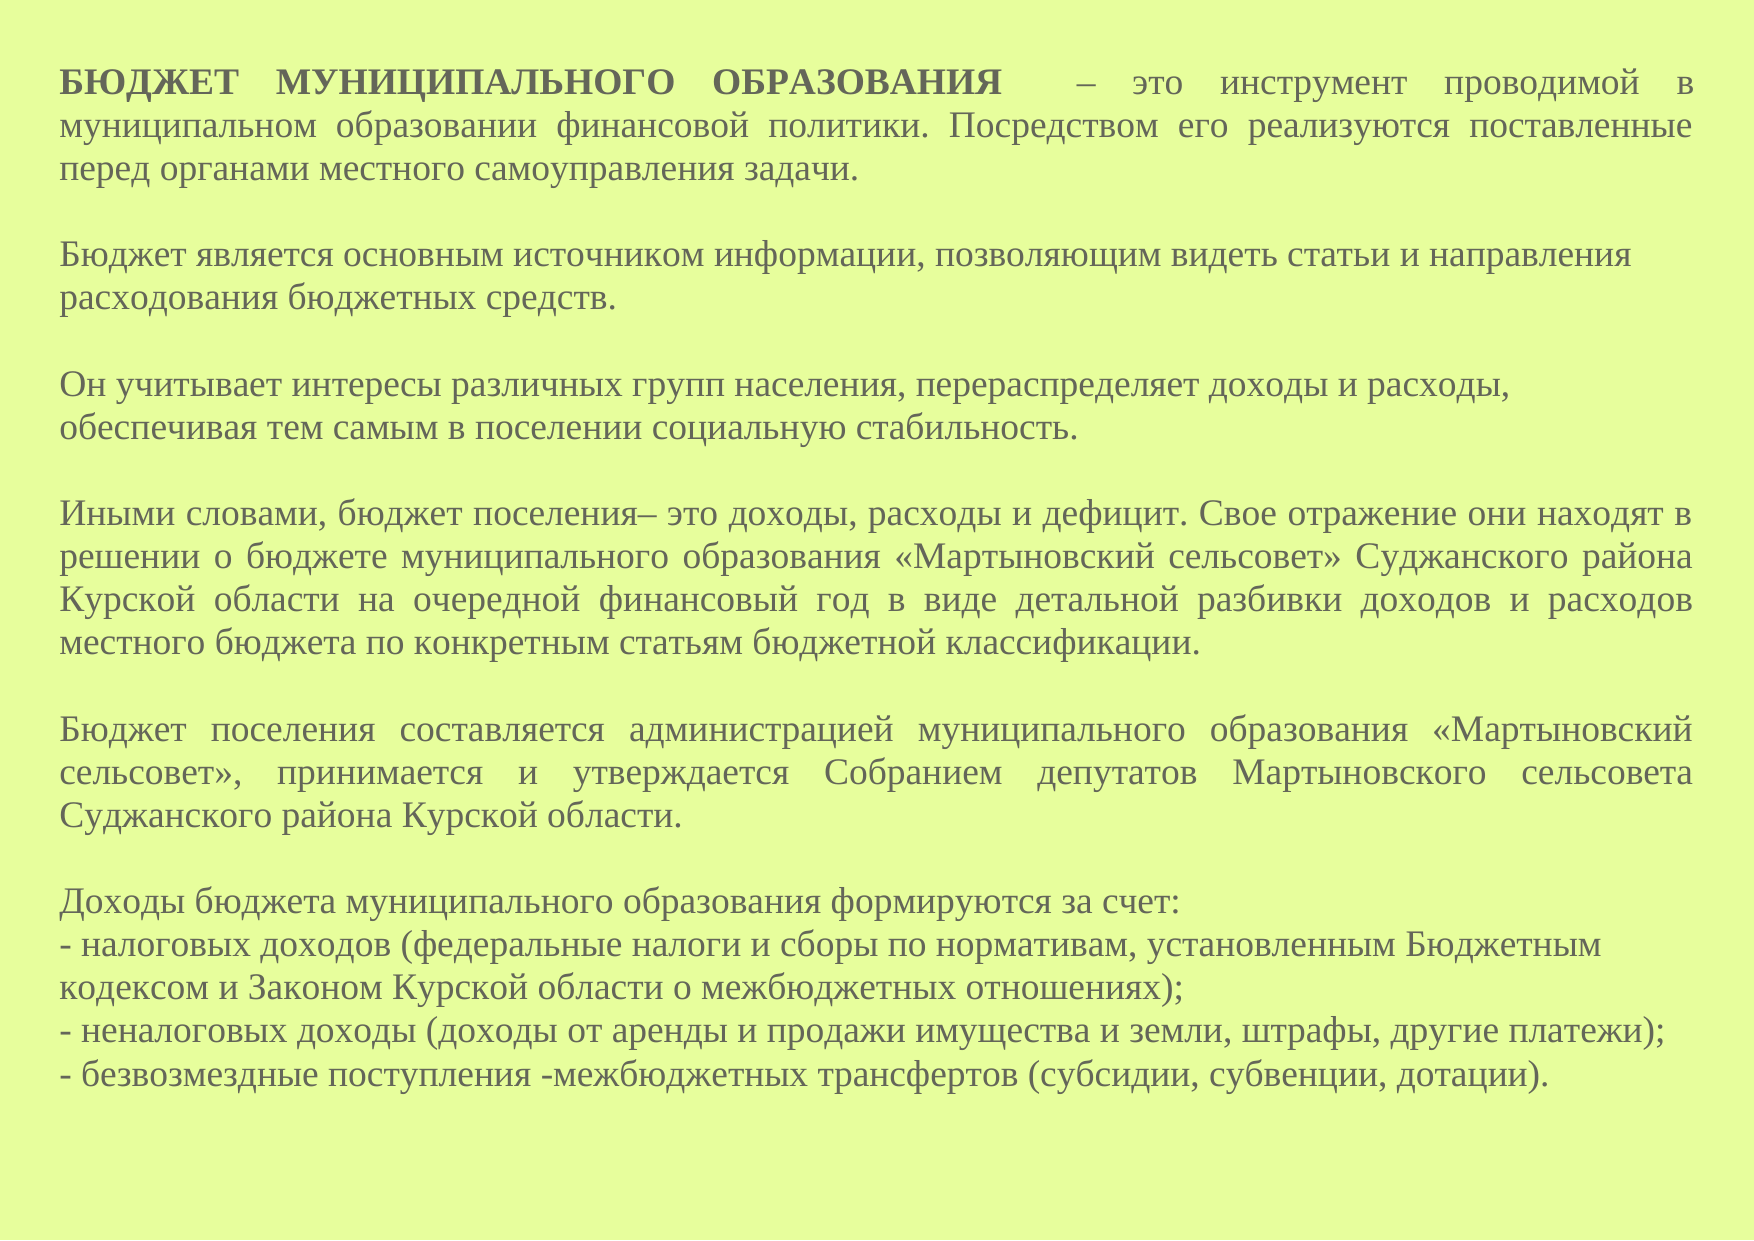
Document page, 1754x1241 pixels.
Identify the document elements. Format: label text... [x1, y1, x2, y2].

text Доходы бюджета муниципального образования формируются за счет: - налоговых доходов (федеральные налоги и сборы по нормативам, установленным Бюджетным кодексом и Законом Курской области о межбюджетных отношениях); - неналоговых доходы (доходы от аренды и продажи имущества и земли, штрафы, другие платежи); - безвозмездные поступления -межбюджетных трансфертов (субсидии, субвенции, дотации). [59, 878, 1695, 1094]
text Бюджет является основным источником информации, позволяющим видеть статьи и направления расходования бюджетных средств. [59, 232, 1695, 318]
text Бюджет поселения составляется администрацией муниципального образования «Мартыновский сельсовет», принимается и утверждается Собранием депутатов Мартыновского сельсовета Суджанского района Курской области. [59, 706, 1695, 835]
text Иными словами, бюджет поселения– это доходы, расходы и дефицит. Свое отражение они находят в решении о бюджете муниципального образования «Мартыновский сельсовет» Суджанского района Курской области на очередной финансовый год в виде детальной разбивки доходов и расходов местного бюджета по конкретным статьям бюджетной классификации. [59, 490, 1695, 663]
text БЮДЖЕТ МУНИЦИПАЛЬНОГО ОБРАЗОВАНИЯ – это инструмент проводимой в муниципальном образовании финансовой политики. Посредством его реализуются поставленные перед органами местного самоуправления задачи. [59, 59, 1695, 188]
text Он учитывает интересы различных групп населения, перераспределяет доходы и расходы, обеспечивая тем самым в поселении социальную стабильность. [59, 318, 1695, 447]
